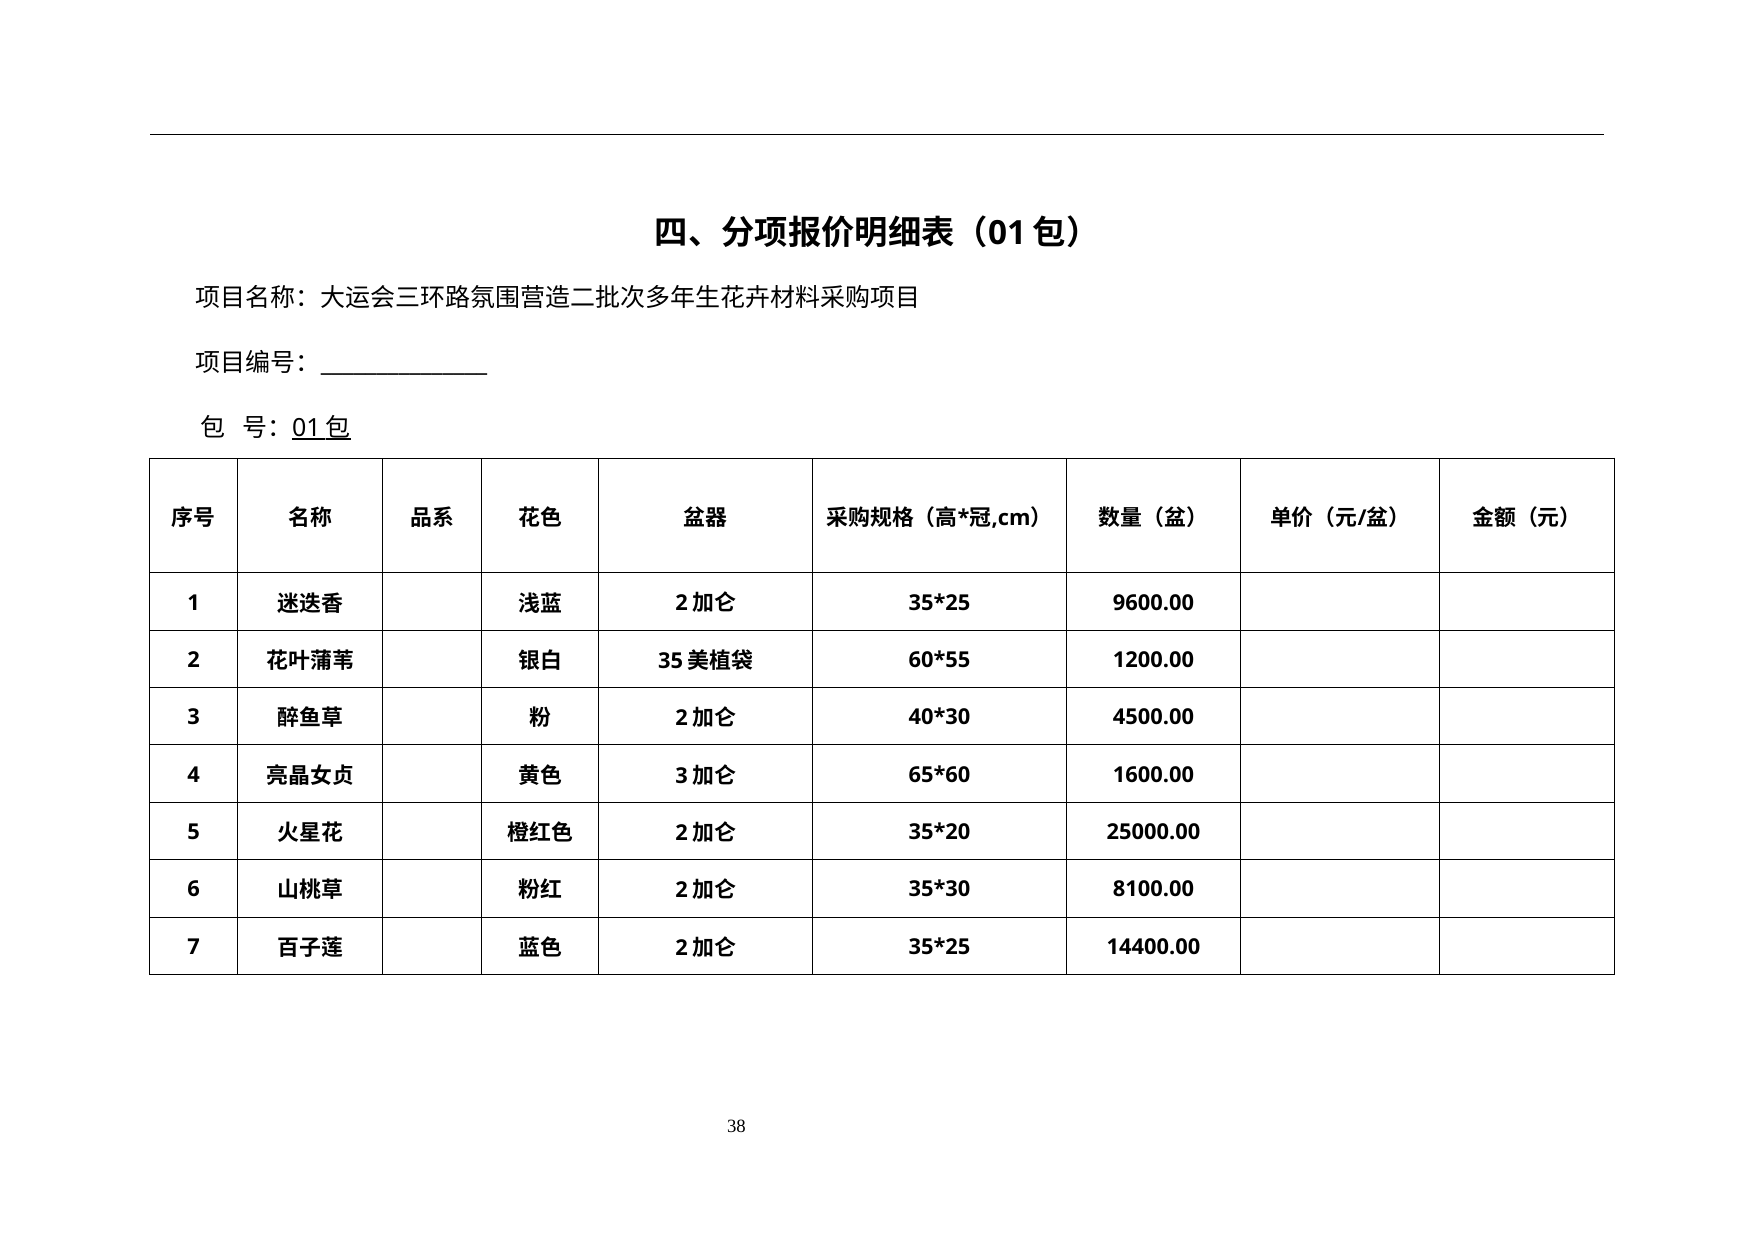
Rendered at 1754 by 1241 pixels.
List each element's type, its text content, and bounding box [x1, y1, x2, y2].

table_cell 3加仑 [599, 745, 812, 802]
table_cell [383, 918, 481, 974]
table_cell [1241, 573, 1439, 629]
table_cell 1200.00 [1067, 631, 1240, 687]
table_cell 14400.00 [1067, 918, 1240, 974]
table_cell 橙红色 [482, 803, 598, 859]
table_cell 8100.00 [1067, 860, 1240, 917]
text 项目名称：大运会三环路氛围营造二批次多年生花卉材料采购项目 [150, 263, 1604, 328]
table_cell 蓝色 [482, 918, 598, 974]
table_cell 35美植袋 [599, 631, 812, 687]
table_cell [1440, 573, 1614, 629]
table_cell [1241, 631, 1439, 687]
table_cell 银白 [482, 631, 598, 687]
table_cell [1241, 745, 1439, 802]
table_cell [1440, 631, 1614, 687]
table_cell [1241, 688, 1439, 744]
table_cell 火星花 [238, 803, 382, 859]
table_cell 浅蓝 [482, 573, 598, 629]
table_cell 4 [150, 745, 237, 802]
table_header 序号 [150, 459, 237, 572]
table_cell [383, 688, 481, 744]
table_cell [1440, 918, 1614, 974]
table_cell 35*25 [813, 573, 1066, 629]
table_cell 9600.00 [1067, 573, 1240, 629]
table_cell [1241, 860, 1439, 917]
table_cell [1440, 688, 1614, 744]
table_cell 黄色 [482, 745, 598, 802]
table_cell [383, 573, 481, 629]
table_cell 6 [150, 860, 237, 917]
table_cell 40*30 [813, 688, 1066, 744]
table_cell 2加仑 [599, 803, 812, 859]
table_cell 65*60 [813, 745, 1066, 802]
table_cell 5 [150, 803, 237, 859]
table_cell 粉 [482, 688, 598, 744]
table_header 盆器 [599, 459, 812, 572]
table_cell [1440, 803, 1614, 859]
table_cell 1 [150, 573, 237, 629]
table_cell 醉鱼草 [238, 688, 382, 744]
table_cell 35*20 [813, 803, 1066, 859]
table_cell 2加仑 [599, 860, 812, 917]
table_cell 迷迭香 [238, 573, 382, 629]
table_cell 3 [150, 688, 237, 744]
table_cell 2加仑 [599, 573, 812, 629]
table_cell [1440, 860, 1614, 917]
table_cell 山桃草 [238, 860, 382, 917]
table_cell 1600.00 [1067, 745, 1240, 802]
table_header 数量（盆） [1067, 459, 1240, 572]
table_cell 2 [150, 631, 237, 687]
table_cell 2加仑 [599, 688, 812, 744]
table_cell 60*55 [813, 631, 1066, 687]
table_cell [1241, 803, 1439, 859]
table_header 采购规格（高*冠,cm） [813, 459, 1066, 572]
text 包 号：01包 [150, 393, 1604, 458]
table_cell 35*30 [813, 860, 1066, 917]
table_header 金额（元） [1440, 459, 1614, 572]
table_cell [1241, 918, 1439, 974]
table_cell 25000.00 [1067, 803, 1240, 859]
table_cell 百子莲 [238, 918, 382, 974]
table_cell [383, 745, 481, 802]
table_cell 4500.00 [1067, 688, 1240, 744]
table_cell 7 [150, 918, 237, 974]
table_cell 2加仑 [599, 918, 812, 974]
table_cell [1440, 745, 1614, 802]
table_header 单价（元/盆） [1241, 459, 1439, 572]
table_header 花色 [482, 459, 598, 572]
text 四、分项报价明细表（01包） [150, 198, 1604, 263]
table_cell 花叶蒲苇 [238, 631, 382, 687]
table_cell 35*25 [813, 918, 1066, 974]
table_cell [383, 631, 481, 687]
table_cell 亮晶女贞 [238, 745, 382, 802]
table_header 名称 [238, 459, 382, 572]
table_cell 粉红 [482, 860, 598, 917]
table_cell [383, 803, 481, 859]
table_header 品系 [383, 459, 481, 572]
table_cell [383, 860, 481, 917]
text 项目编号：_______________ [150, 328, 1604, 393]
